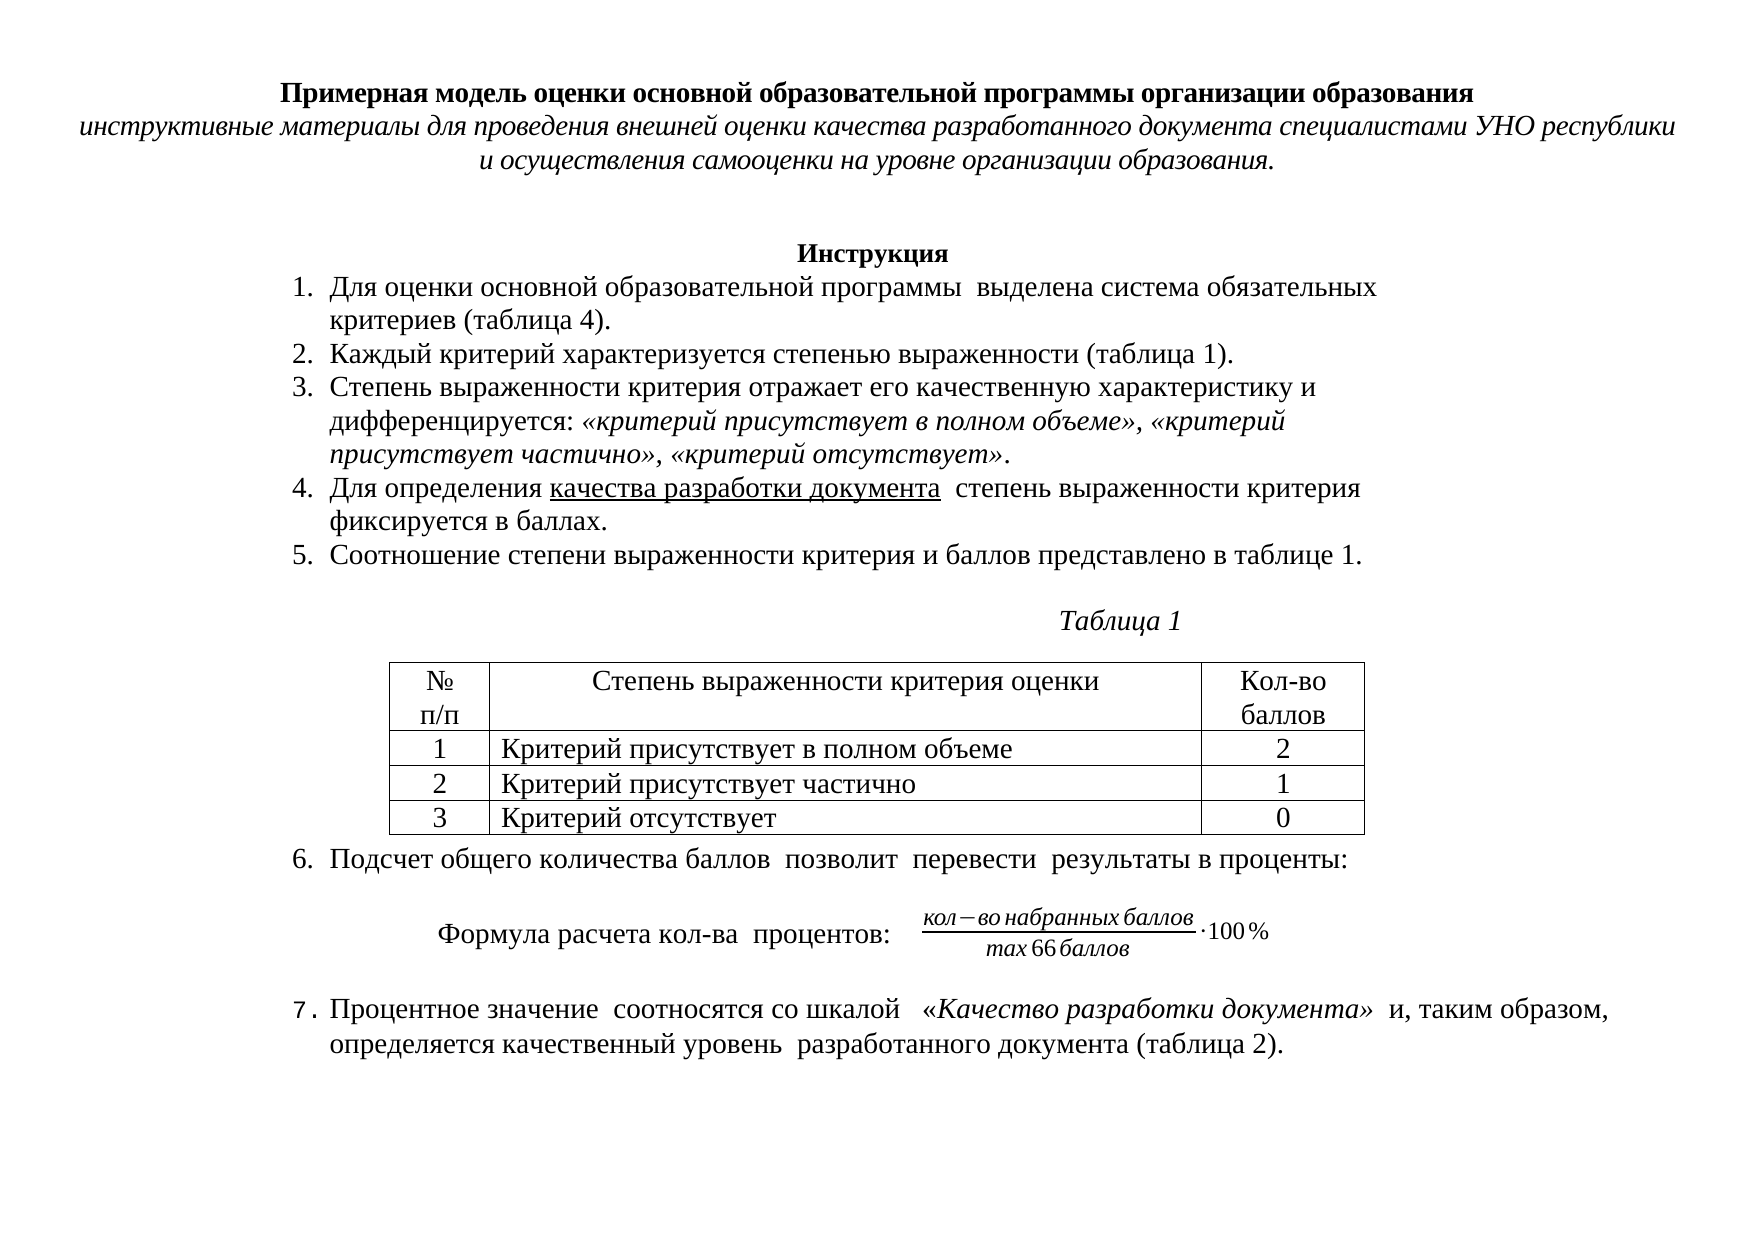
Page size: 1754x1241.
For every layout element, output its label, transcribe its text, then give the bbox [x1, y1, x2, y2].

list Таблица 1 [329, 603, 1454, 637]
table_cell Критерий присутствует в полном объеме [490, 731, 1201, 765]
text инструктивные материалы для проведения внешней оценки качества разработанного документа специалистами УНО республики и осуществления самооценки на уровне организации образования. [75, 108, 1679, 176]
list Для оценки основной образовательной программы выделена система обязательных критериев (таблица 4). [292, 269, 1454, 336]
table_header Кол-во баллов [1202, 663, 1364, 730]
table_cell 1 [1202, 766, 1364, 799]
table_cell Критерий отсутствует [490, 801, 1201, 834]
table_header № п/п [390, 663, 489, 730]
text Формула расчета кол-ва процентов: [75, 903, 1679, 962]
table_cell 1 [390, 731, 489, 765]
list Степень выраженности критерия отражает его качественную характеристику и дифференцируется: «критерий присутствует в полном объеме», «критерий присутствует частично», «критерий отсутствует». [292, 369, 1454, 470]
table_header Степень выраженности критерия оценки [490, 663, 1201, 730]
list Подсчет общего количества баллов позволит перевести результаты в проценты: [292, 841, 1679, 874]
table_cell 3 [390, 801, 489, 834]
list Для определения качества разработки документа степень выраженности критерия фиксируется в баллах. [292, 470, 1454, 537]
list Процентное значение соотносятся со шкалой «Качество разработки документа» и, таким образом, определяется качественный уровень разработанного документа (таблица 2). [292, 991, 1679, 1059]
list Соотношение степени выраженности критерия и баллов представлено в таблице 1. [292, 537, 1454, 571]
table_cell 2 [390, 766, 489, 799]
text Примерная модель оценки основной образовательной программы организации образования [75, 75, 1679, 108]
table_cell 2 [1202, 731, 1364, 765]
table_cell 0 [1202, 801, 1364, 834]
list Каждый критерий характеризуется степенью выраженности (таблица 1). [292, 336, 1454, 369]
text Инструкция [90, 237, 1454, 269]
table_cell Критерий присутствует частично [490, 766, 1201, 799]
